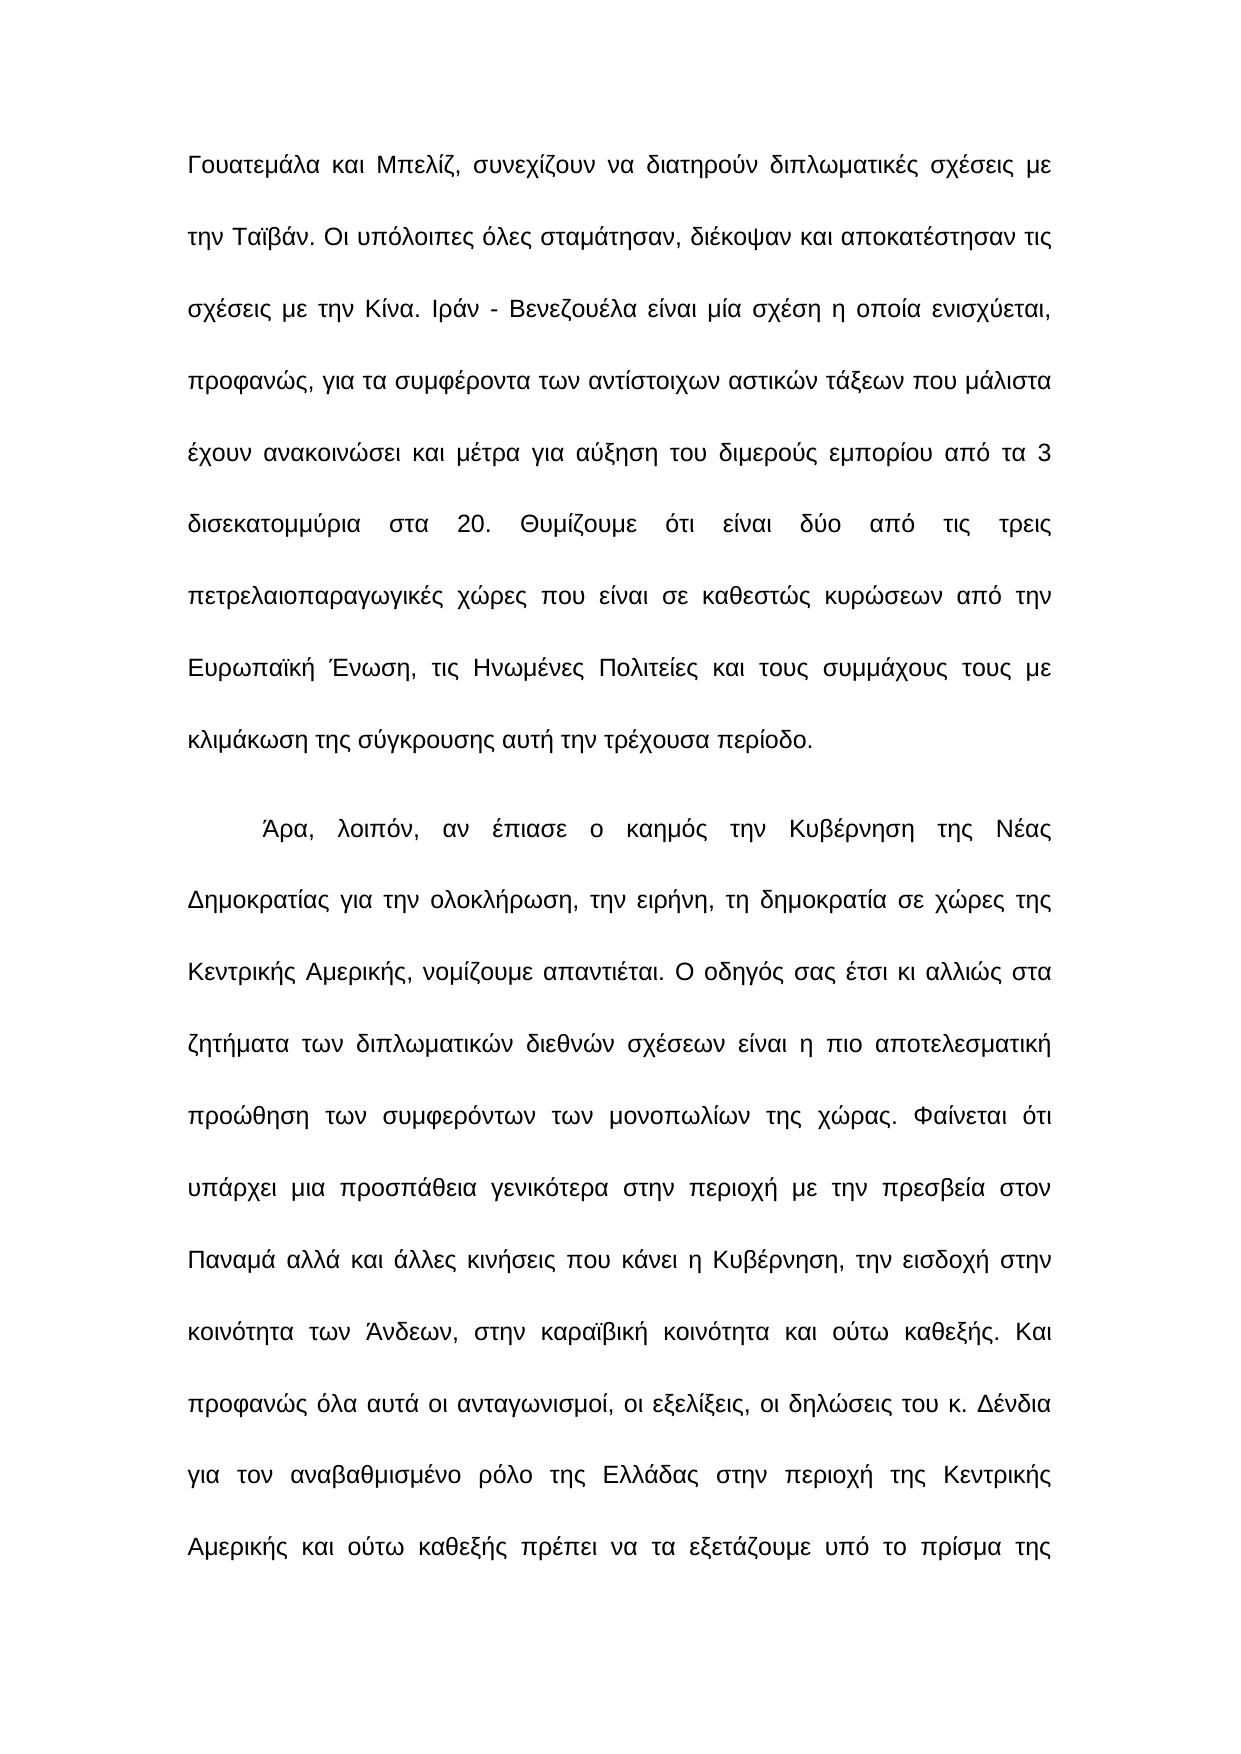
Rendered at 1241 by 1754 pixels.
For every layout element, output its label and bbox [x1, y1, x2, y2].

text [187, 150, 1053, 754]
text [187, 813, 1053, 1561]
